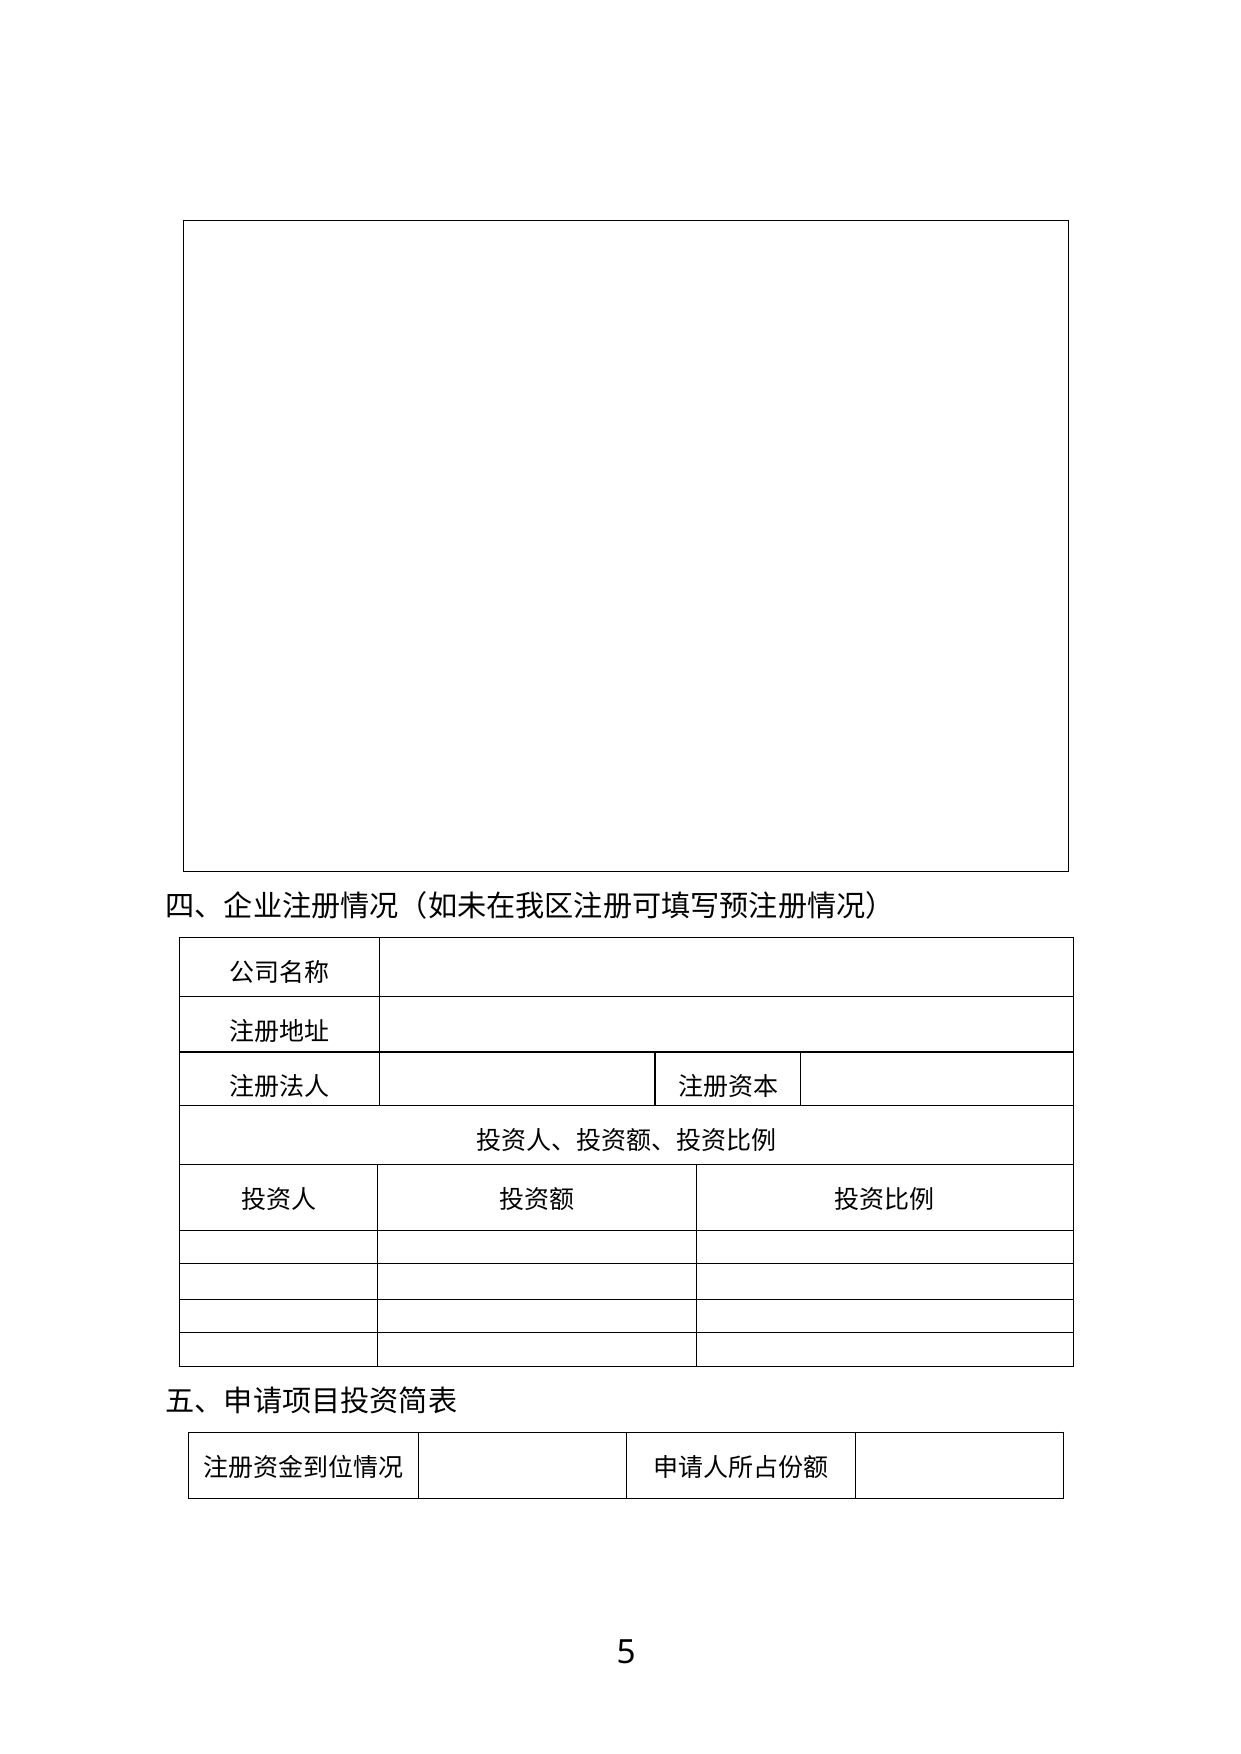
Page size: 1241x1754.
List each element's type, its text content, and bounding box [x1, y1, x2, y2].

table_cell 投资人 [180, 1165, 377, 1230]
table_cell 投资额 [378, 1165, 696, 1230]
table_cell [184, 221, 1068, 871]
table_cell [180, 1300, 377, 1332]
table_cell [180, 1264, 377, 1298]
table_cell [180, 1231, 377, 1263]
table_cell [378, 1264, 696, 1298]
table_header 公司名称 [180, 938, 379, 996]
table_header 注册资金到位情况 [189, 1433, 418, 1498]
table_cell [380, 1053, 654, 1105]
text 四、企业注册情况（如未在我区注册可填写预注册情况） [165, 872, 1087, 937]
table_cell [697, 1300, 1073, 1332]
table_cell [697, 1333, 1073, 1366]
table_cell 注册资本 [656, 1053, 800, 1105]
table_header [419, 1433, 626, 1498]
table_header [856, 1433, 1063, 1498]
table_header [380, 938, 1073, 996]
table_header 申请人所占份额 [627, 1433, 855, 1498]
table_cell [378, 1333, 696, 1366]
table_cell 注册地址 [180, 997, 379, 1051]
text 五、申请项目投资简表 [165, 1367, 1087, 1432]
table_cell [180, 1333, 377, 1366]
table_cell 投资比例 [697, 1165, 1073, 1230]
table_cell [380, 997, 1073, 1051]
table_cell [378, 1231, 696, 1263]
table_cell [801, 1053, 1073, 1105]
table_cell 注册法人 [180, 1053, 379, 1105]
table_cell [378, 1300, 696, 1332]
table_cell [697, 1264, 1073, 1298]
table_cell [697, 1231, 1073, 1263]
table_cell 投资人、投资额、投资比例 [180, 1106, 1073, 1164]
